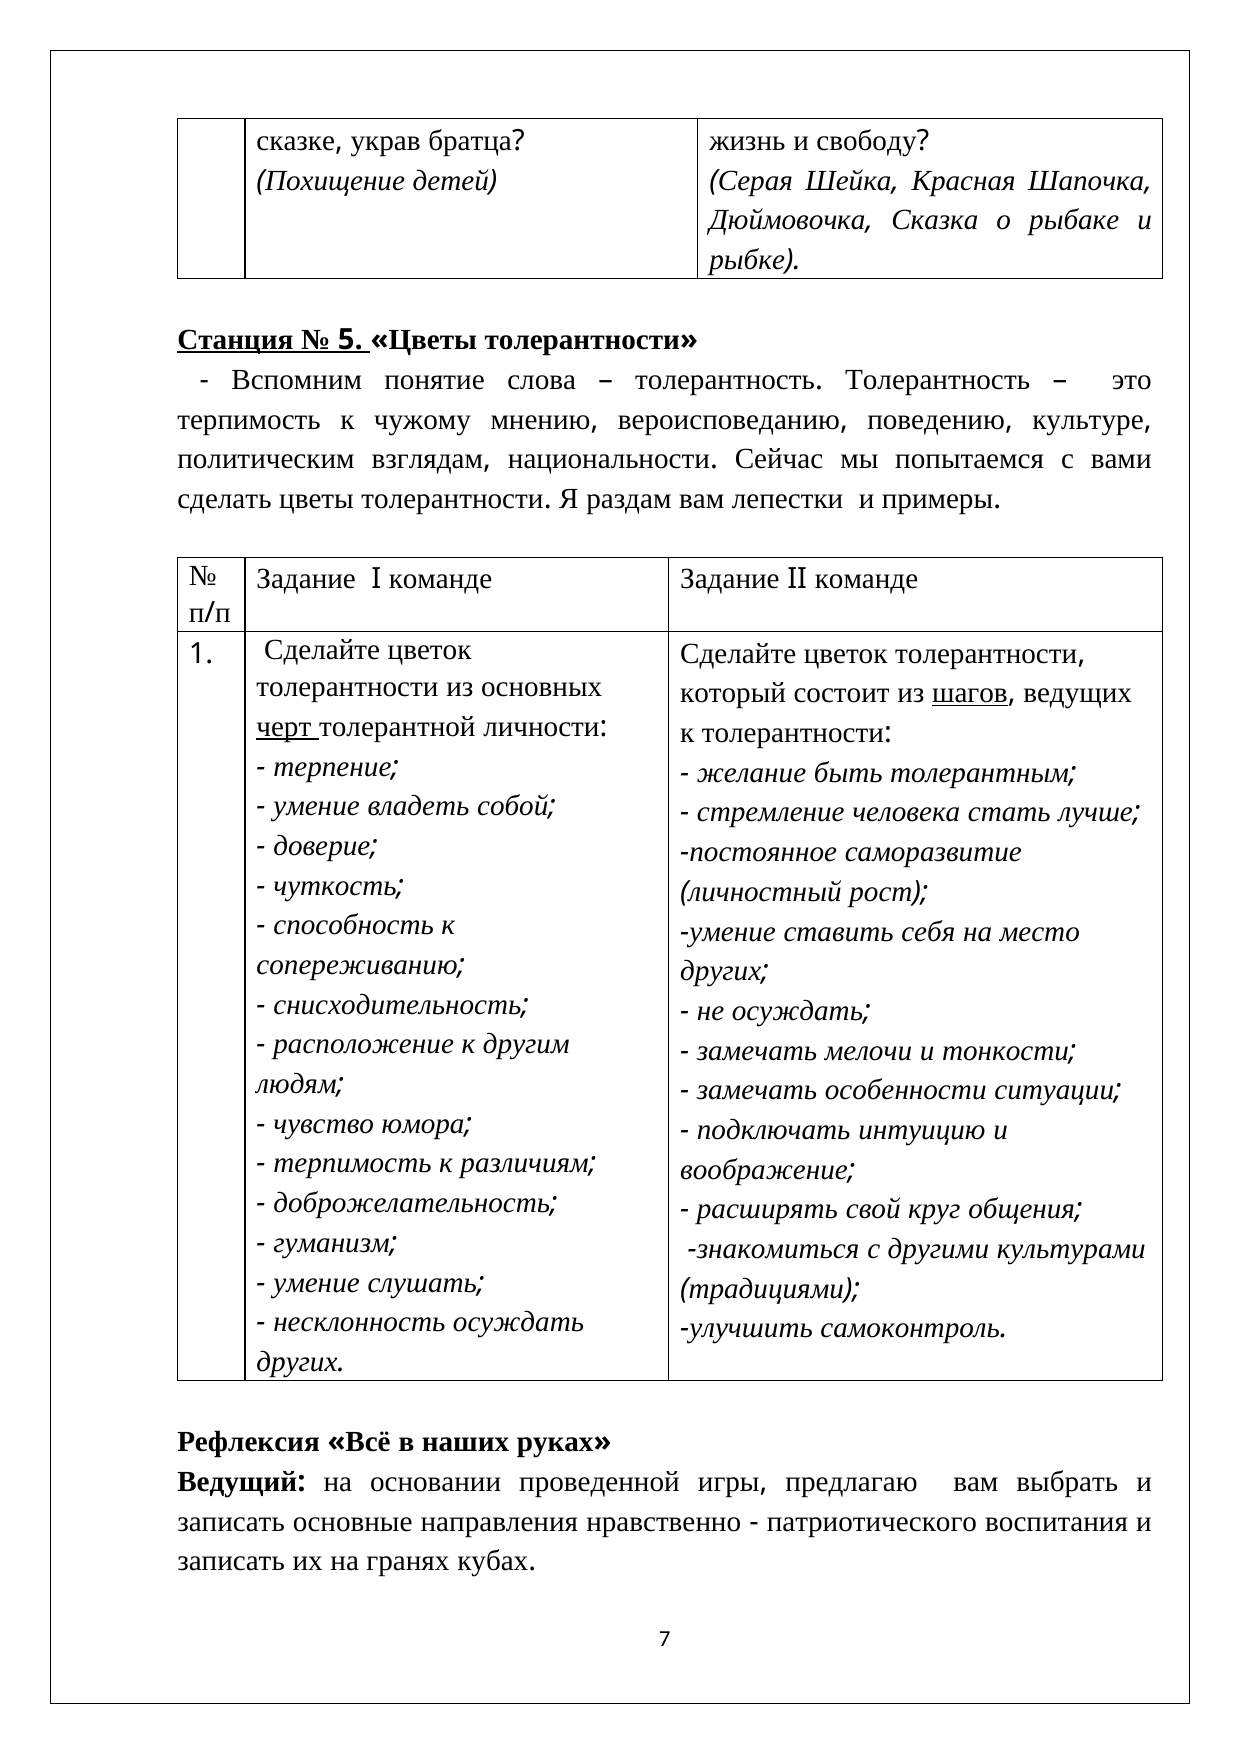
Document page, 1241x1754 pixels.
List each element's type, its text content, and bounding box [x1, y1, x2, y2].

table_cell Сделайте цветок толерантности из основных черт толерантной личности: - терпение; - умение владеть собой; - доверие; - чуткость; - способность к сопереживанию; - снисходительность; - расположение к другим людям; - чувство юмора; - терпимость к различиям; - доброжелательность; - гуманизм; - умение слушать; - несклонность осуждать других. [246, 632, 668, 1380]
text Ведущий: на основании проведенной игры, предлагаю вам выбрать и записать основные направления нравственно - патриотического воспитания и записать их на гранях кубах. [177, 1460, 1152, 1579]
table_header Задание I команде [246, 558, 668, 631]
table_cell 1. [178, 632, 244, 1380]
table_cell 4. [178, 119, 244, 278]
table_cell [698, 119, 1162, 278]
table_header № п/п [178, 558, 244, 631]
table_header Задание II команде [669, 558, 1162, 631]
table_cell Сделайте цветок толерантности, который состоит из шагов, ведущих к толерантности: - желание быть толерантным; - стремление человека стать лучше; -постоянное саморазвитие (личностный рост); -умение ставить себя на место других; - не осуждать; - замечать мелочи и тонкости; - замечать особенности ситуации; - подключать интуицию и воображение; - расширять свой круг общения; -знакомиться с другими культурами (традициями); -улучшить самоконтроль. [669, 632, 1162, 1380]
text Станция № 5. «Цветы толерантности» [177, 318, 1152, 358]
text Рефлексия «Всё в наших руках» [177, 1421, 1152, 1460]
text - Вспомним понятие слова – толерантность. Толерантность – это терпимость к чужому мнению, вероисповеданию, поведению, культуре, политическим взглядам, национальности. Сейчас мы попытаемся с вами сделать цветы толерантности. Я раздам вам лепестки и примеры. [177, 358, 1152, 517]
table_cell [246, 119, 697, 278]
